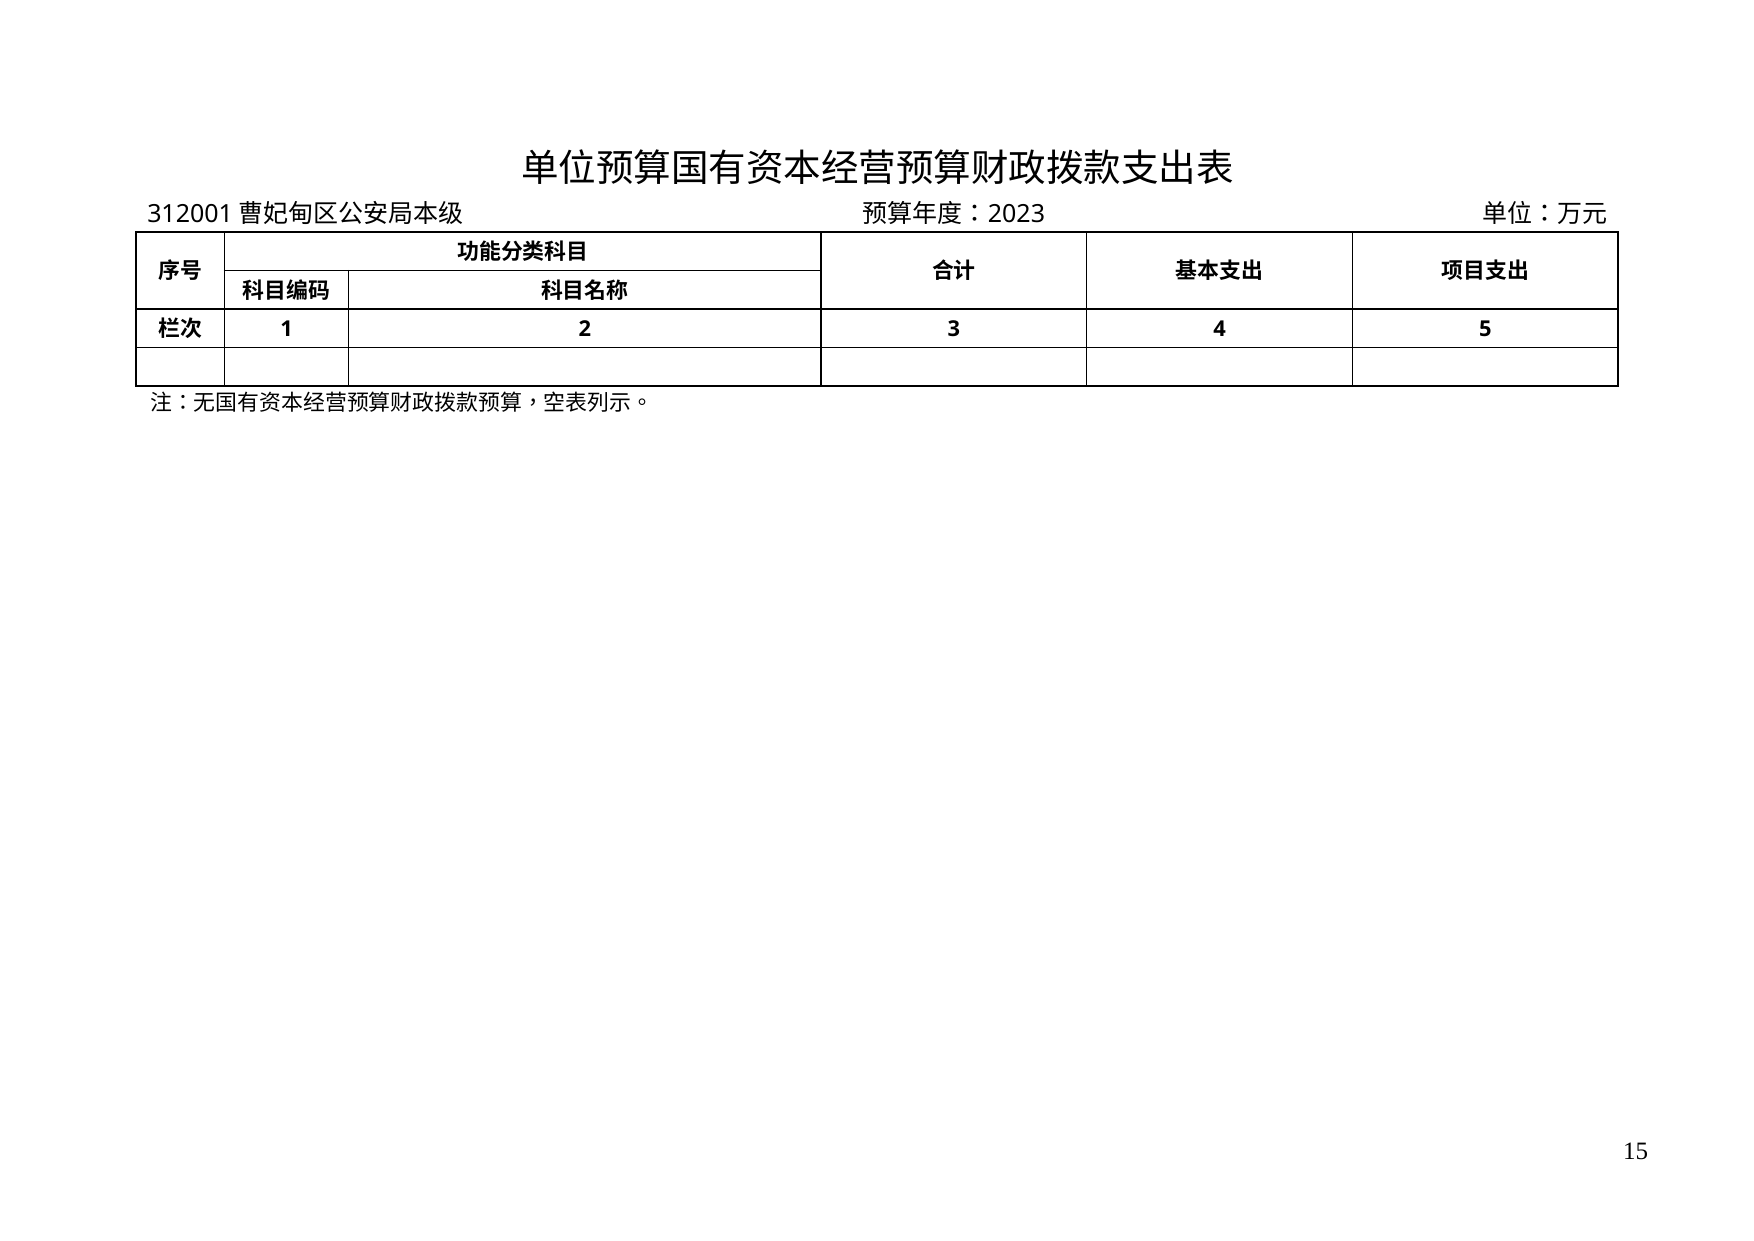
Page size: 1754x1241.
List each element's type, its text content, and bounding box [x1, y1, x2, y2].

table_cell 科目名称 [349, 271, 820, 308]
table_cell [137, 348, 224, 385]
table_cell [1353, 348, 1617, 385]
table_header 312001曹妃甸区公安局本级 [137, 195, 820, 231]
table_header 单位：万元 [1087, 195, 1617, 231]
table_cell [1087, 348, 1352, 385]
table_cell 3 [822, 310, 1086, 347]
table_cell 2 [349, 310, 820, 347]
table_cell 栏次 [137, 310, 224, 347]
table_cell 科目编码 [225, 271, 348, 308]
table_cell 5 [1353, 310, 1617, 347]
text 注：无国有资本经营预算财政拨款预算，空表列示。 [106, 387, 1648, 416]
table_cell 合计 [822, 233, 1086, 308]
table_cell [822, 348, 1086, 385]
table_cell [349, 348, 820, 385]
table_cell 1 [225, 310, 348, 347]
table_cell 项目支出 [1353, 233, 1617, 308]
text 单位预算国有资本经营预算财政拨款支出表 [106, 142, 1648, 193]
table_cell 序号 [137, 233, 224, 308]
table_cell 基本支出 [1087, 233, 1352, 308]
table_cell 4 [1087, 310, 1352, 347]
table_cell 功能分类科目 [225, 233, 820, 270]
table_header 预算年度：2023 [822, 195, 1086, 231]
table_cell [225, 348, 348, 385]
